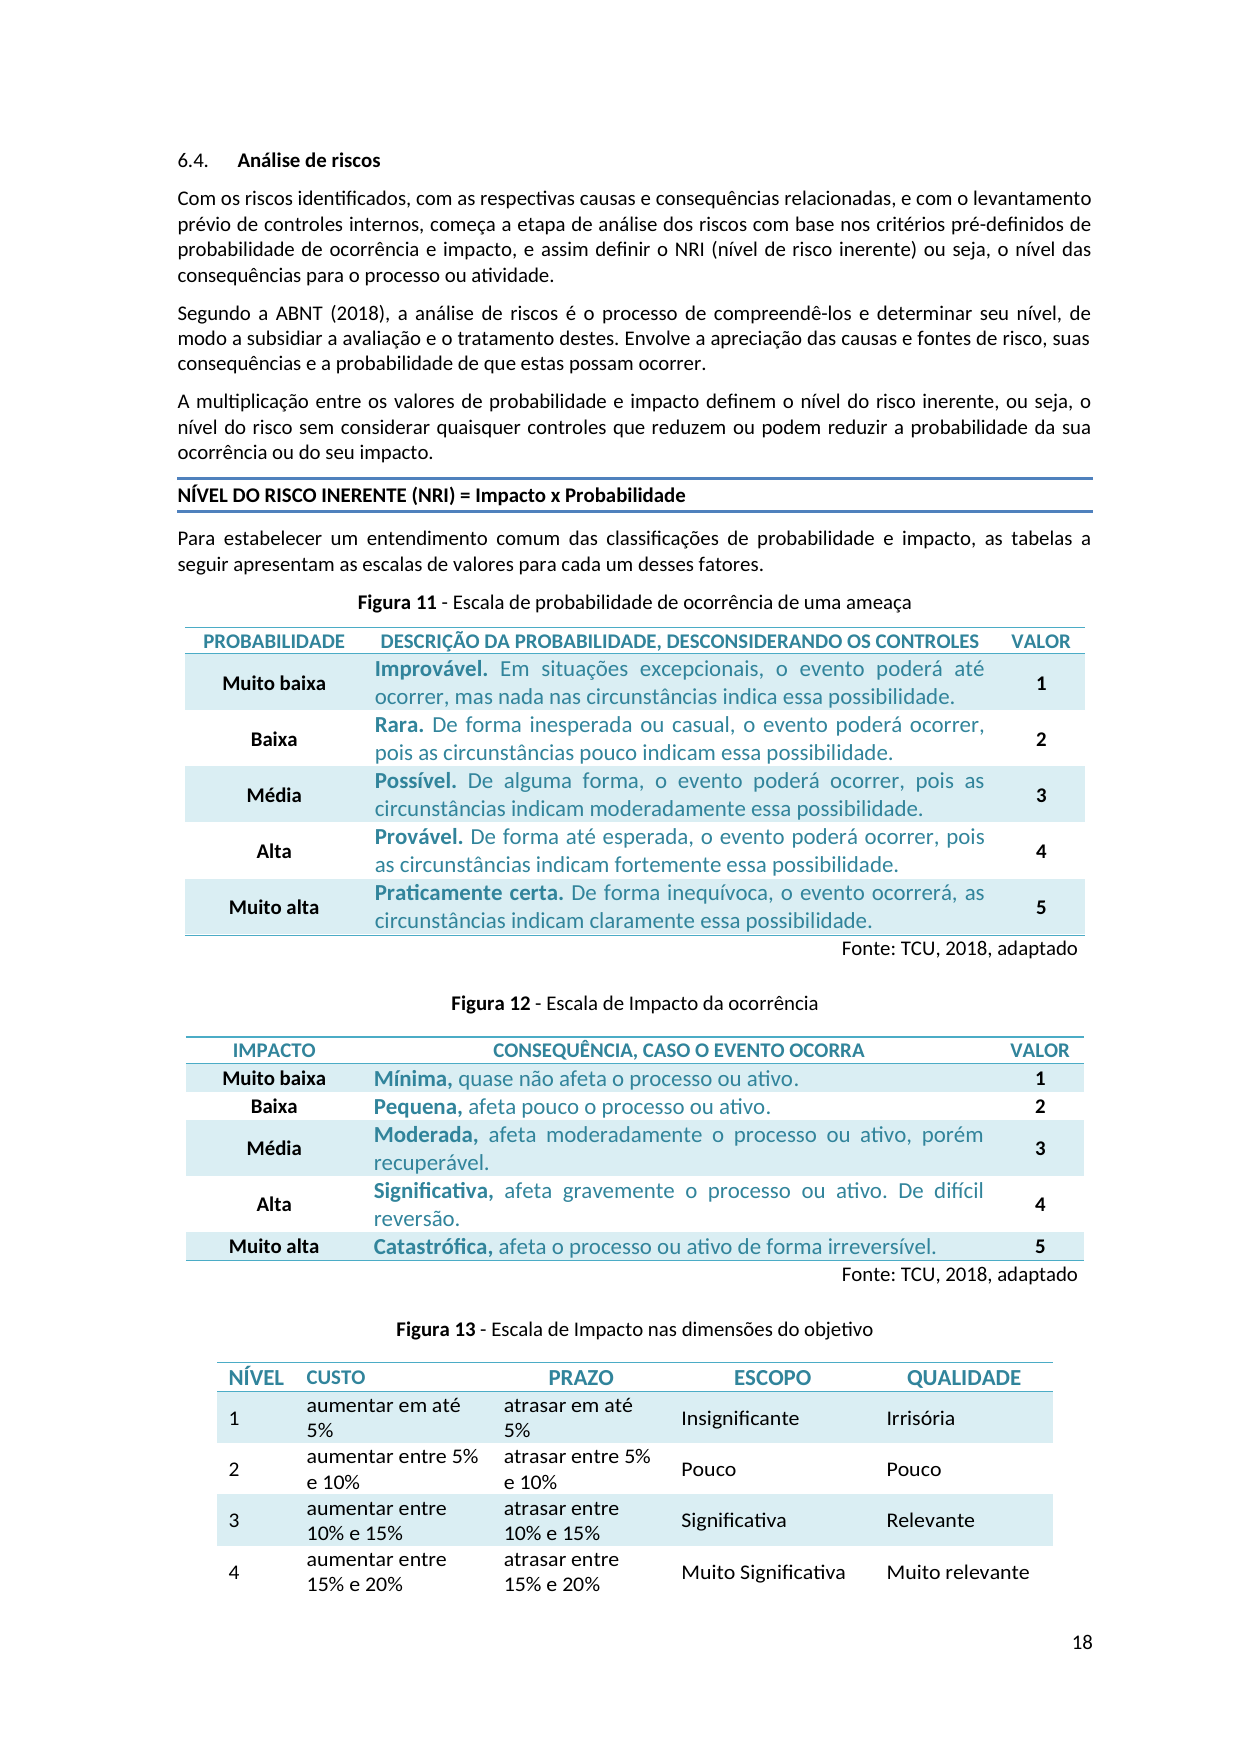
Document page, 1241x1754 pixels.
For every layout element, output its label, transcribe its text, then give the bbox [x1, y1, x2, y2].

table_header CUSTO [295, 1363, 492, 1391]
table_cell 5 [997, 879, 1085, 934]
table_cell Significativa [670, 1494, 875, 1546]
table_cell 3 [996, 1120, 1084, 1176]
table_cell 1 [997, 654, 1085, 710]
text Fonte: TCU, 2018, adaptado [177, 1261, 1078, 1287]
table_cell atrasar entre 5% e 10% [492, 1443, 670, 1494]
table_cell aumentar entre 10% e 15% [295, 1494, 492, 1546]
table_cell 1 [996, 1064, 1084, 1092]
table_header PRAZO [492, 1363, 670, 1391]
table_cell 3 [217, 1494, 295, 1546]
table_cell Insignificante [670, 1392, 875, 1443]
table_header DESCRIÇÃO DA PROBABILIDADE, DESCONSIDERANDO OS CONTROLES [363, 628, 997, 653]
text A multiplicação entre os valores de probabilidade e impacto definem o nível do risco inerente, ou seja, o nível do risco sem considerar quaisquer controles que reduzem ou podem reduzir a probabilidade da sua ocorrência ou do seu impacto. [177, 388, 1093, 465]
table_cell Muito alta [186, 1232, 362, 1260]
table_cell Pequena, afeta pouco o processo ou ativo. [362, 1092, 996, 1120]
text Para estabelecer um entendimento comum das classificações de probabilidade e impacto, as tabelas a seguir apresentam as escalas de valores para cada um desses fatores. [177, 526, 1093, 576]
table_cell 4 [997, 823, 1085, 878]
table_cell 4 [996, 1176, 1084, 1232]
table_cell 2 [996, 1092, 1084, 1120]
table_cell aumentar entre 15% e 20% [295, 1546, 492, 1597]
text Segundo a ABNT (2018), a análise de riscos é o processo de compreendê-los e determinar seu nível, de modo a subsidiar a avaliação e o tratamento destes. Envolve a apreciação das causas e fontes de risco, suas consequências e a probabilidade de que estas possam ocorrer. [177, 300, 1093, 376]
table_cell Muito Significativa [670, 1546, 875, 1597]
table_cell Possível. De alguma forma, o evento poderá ocorrer, pois as circunstâncias indicam moderadamente essa possibilidade. [363, 766, 997, 822]
table_cell Alta [185, 823, 363, 878]
table_cell 5 [996, 1232, 1084, 1260]
table_cell Catastrófica, afeta o processo ou ativo de forma irreversível. [362, 1232, 996, 1260]
table_cell atrasar entre 15% e 20% [492, 1546, 670, 1597]
text NÍVEL DO RISCO INERENTE (NRI) = Impacto x Probabilidade [177, 480, 1093, 510]
table_cell atrasar em até 5% [492, 1392, 670, 1443]
table_cell aumentar entre 5% e 10% [295, 1443, 492, 1494]
table_header VALOR [997, 628, 1085, 653]
table_cell 2 [217, 1443, 295, 1494]
table_cell atrasar entre 10% e 15% [492, 1494, 670, 1546]
table_cell 1 [217, 1392, 295, 1443]
table_cell 2 [997, 710, 1085, 766]
table_cell Provável. De forma até esperada, o evento poderá ocorrer, pois as circunstâncias indicam fortemente essa possibilidade. [363, 823, 997, 878]
table_cell Irrisória [875, 1392, 1053, 1443]
table_header QUALIDADE [875, 1363, 1053, 1391]
table_cell Média [186, 1120, 362, 1176]
table_cell Improvável. Em situações excepcionais, o evento poderá até ocorrer, mas nada nas circunstâncias indica essa possibilidade. [363, 654, 997, 710]
table_cell Baixa [185, 710, 363, 766]
table_header NÍVEL [217, 1363, 295, 1391]
table_header PROBABILIDADE [185, 628, 363, 653]
table_cell Rara. De forma inesperada ou casual, o evento poderá ocorrer, pois as circunstâncias pouco indicam essa possibilidade. [363, 710, 997, 766]
text Figura 12 - Escala de Impacto da ocorrência [177, 990, 1093, 1016]
table_cell Muito baixa [186, 1064, 362, 1092]
table_cell aumentar em até 5% [295, 1392, 492, 1443]
table_cell Mínima, quase não afeta o processo ou ativo. [362, 1064, 996, 1092]
text Fonte: TCU, 2018, adaptado [177, 936, 1078, 961]
table_cell Muito alta [185, 879, 363, 934]
table_cell Baixa [186, 1092, 362, 1120]
table_header VALOR [996, 1038, 1084, 1063]
table_cell 3 [997, 766, 1085, 822]
table_cell Muito relevante [875, 1546, 1053, 1597]
text Com os riscos identificados, com as respectivas causas e consequências relacionadas, e com o levantamento prévio de controles internos, começa a etapa de análise dos riscos com base nos critérios pré-definidos de probabilidade de ocorrência e impacto, e assim definir o NRI (nível de risco inerente) ou seja, o nível das consequências para o processo ou atividade. [177, 186, 1093, 287]
table_header ESCOPO [670, 1363, 875, 1391]
text Figura 13 - Escala de Impacto nas dimensões do objetivo [177, 1316, 1093, 1341]
table_cell 4 [217, 1546, 295, 1597]
table_cell Relevante [875, 1494, 1053, 1546]
table_cell Média [185, 766, 363, 822]
subtitle Análise de riscos [177, 148, 1093, 173]
table_cell Muito baixa [185, 654, 363, 710]
table_cell Moderada, afeta moderadamente o processo ou ativo, porém recuperável. [362, 1120, 996, 1176]
table_header CONSEQUÊNCIA, CASO O EVENTO OCORRA [362, 1038, 996, 1063]
table_cell Pouco [875, 1443, 1053, 1494]
table_cell Pouco [670, 1443, 875, 1494]
table_cell Praticamente certa. De forma inequívoca, o evento ocorrerá, as circunstâncias indicam claramente essa possibilidade. [363, 879, 997, 934]
table_cell Alta [186, 1176, 362, 1232]
table_cell Significativa, afeta gravemente o processo ou ativo. De difícil reversão. [362, 1176, 996, 1232]
table_header IMPACTO [186, 1038, 362, 1063]
text Figura 11 - Escala de probabilidade de ocorrência de uma ameaça [177, 589, 1093, 614]
